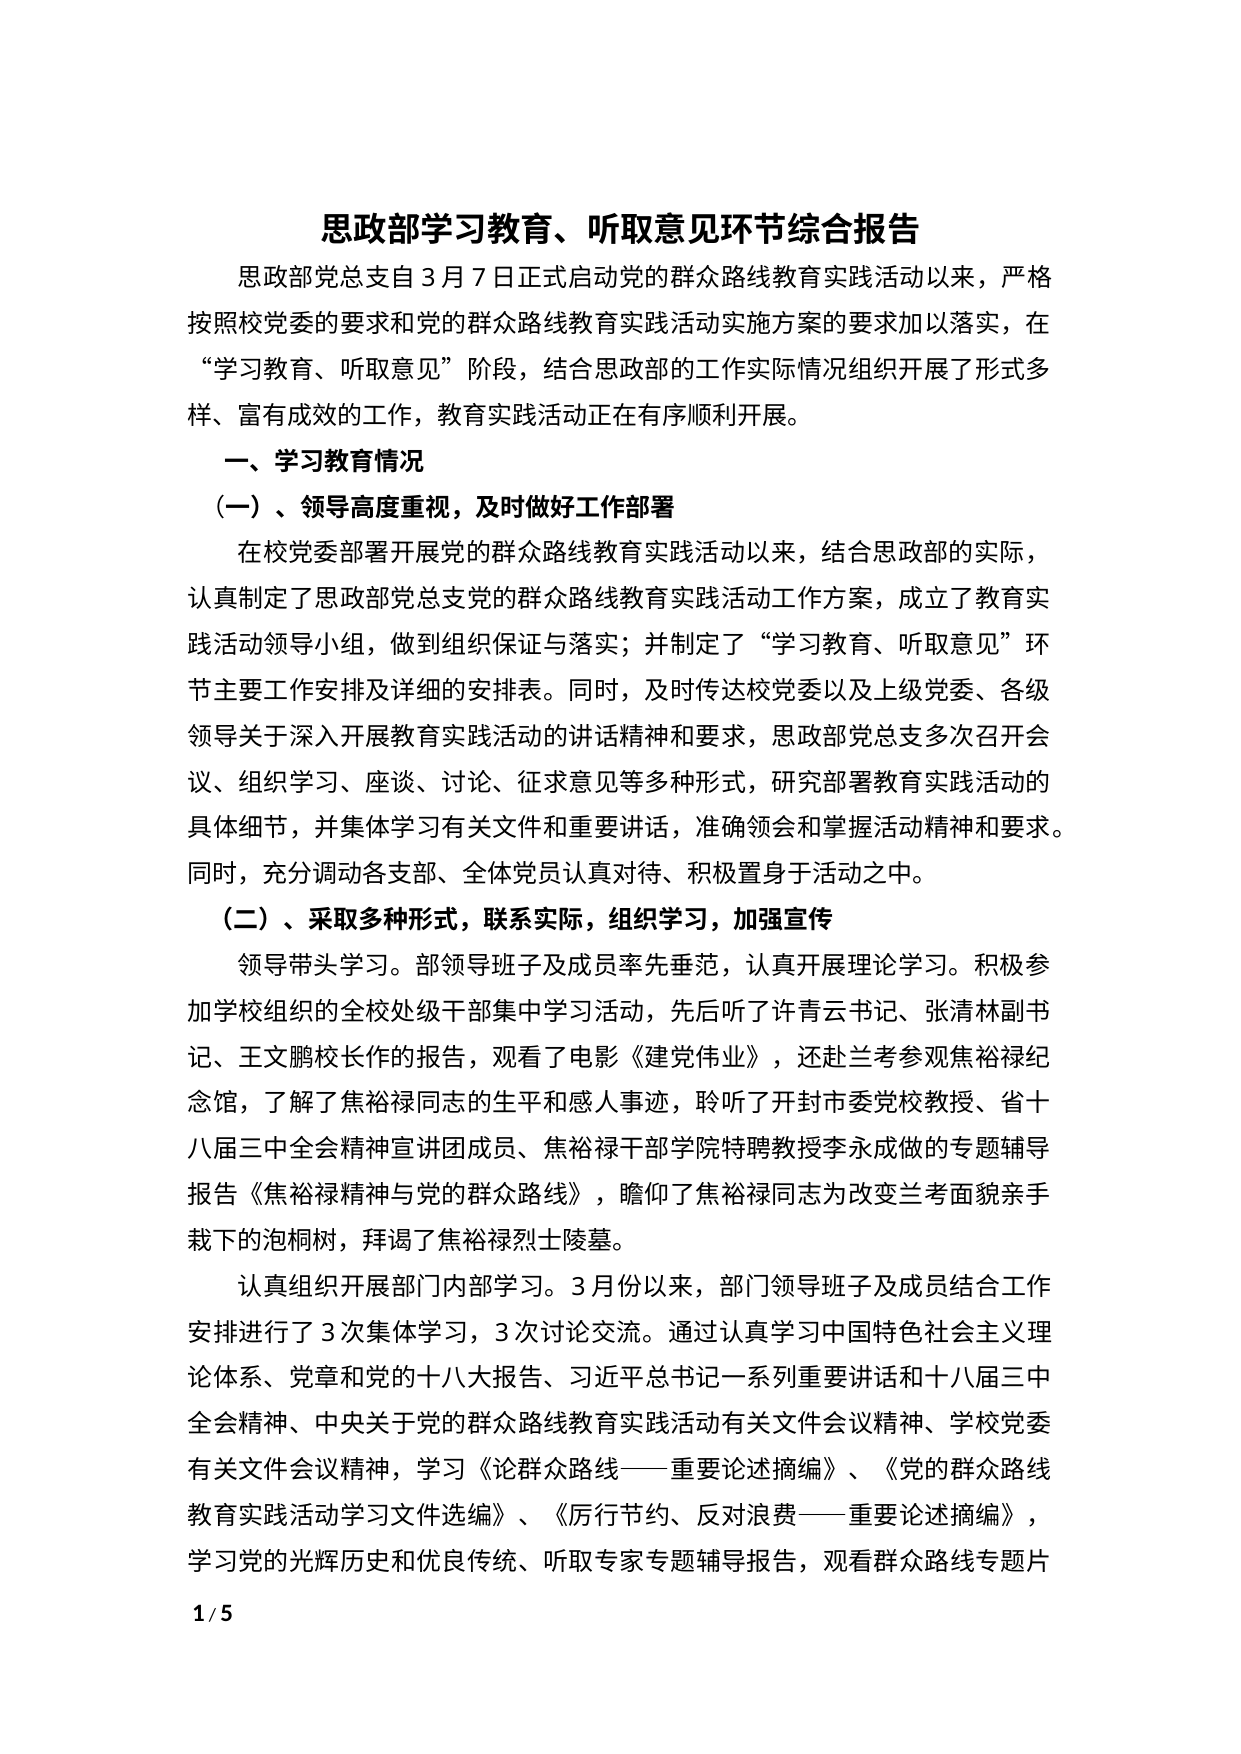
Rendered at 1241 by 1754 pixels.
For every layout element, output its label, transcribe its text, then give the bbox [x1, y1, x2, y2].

text （一）、领导高度重视，及时做好工作部署 [187, 479, 1053, 525]
text 思政部学习教育、听取意见环节综合报告 [187, 204, 1053, 250]
text （二）、采取多种形式，联系实际，组织学习，加强宣传 [187, 892, 1053, 938]
text 领导带头学习。部领导班子及成员率先垂范，认真开展理论学习。积极参加学校组织的全校处级干部集中学习活动，先后听了许青云书记、张清林副书记、王文鹏校长作的报告，观看了电影《建党伟业》，还赴兰考参观焦裕禄纪念馆，了解了焦裕禄同志的生平和感人事迹，聆听了开封市委党校教授、省十八届三中全会精神宣讲团成员、焦裕禄干部学院特聘教授李永成做的专题辅导报告《焦裕禄精神与党的群众路线》，瞻仰了焦裕禄同志为改变兰考面貌亲手栽下的泡桐树，拜谒了焦裕禄烈士陵墓。 [187, 938, 1053, 1258]
text 在校党委部署开展党的群众路线教育实践活动以来，结合思政部的实际，认真制定了思政部党总支党的群众路线教育实践活动工作方案，成立了教育实践活动领导小组，做到组织保证与落实；并制定了“学习教育、听取意见”环节主要工作安排及详细的安排表。同时，及时传达校党委以及上级党委、各级领导关于深入开展教育实践活动的讲话精神和要求，思政部党总支多次召开会议、组织学习、座谈、讨论、征求意见等多种形式，研究部署教育实践活动的具体细节，并集体学习有关文件和重要讲话，准确领会和掌握活动精神和要求。同时，充分调动各支部、全体党员认真对待、积极置身于活动之中。 [187, 525, 1053, 892]
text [187, 1258, 1053, 1579]
text 一、学习教育情况 [187, 433, 1053, 479]
text 思政部党总支自3月7日正式启动党的群众路线教育实践活动以来，严格按照校党委的要求和党的群众路线教育实践活动实施方案的要求加以落实，在“学习教育、听取意见”阶段，结合思政部的工作实际情况组织开展了形式多样、富有成效的工作，教育实践活动正在有序顺利开展。 [187, 250, 1053, 433]
